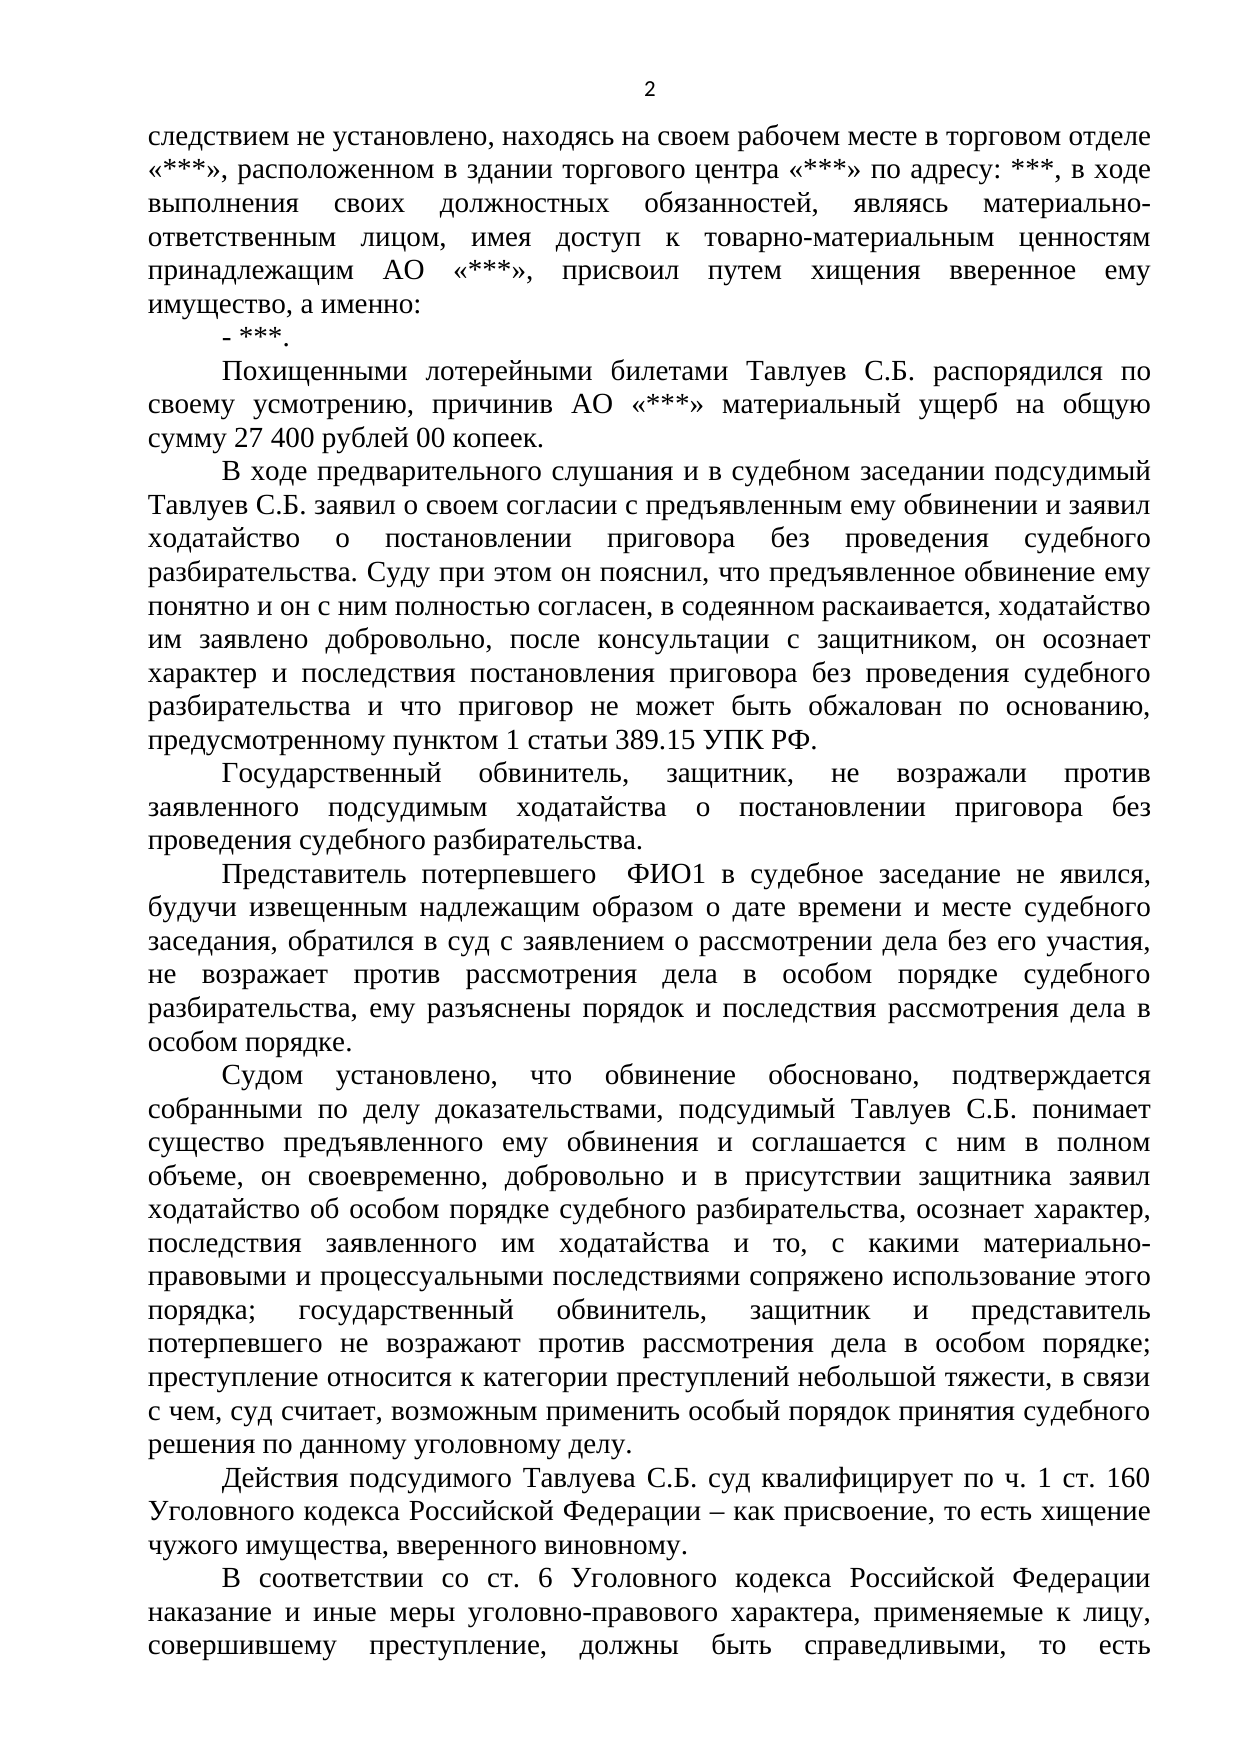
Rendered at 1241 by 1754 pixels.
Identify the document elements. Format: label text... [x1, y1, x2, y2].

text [148, 1560, 1152, 1661]
text Действия подсудимого Тавлуева С.Б. суд квалифицирует по ч. 1 ст. 160 Уголовного кодекса Российской Федерации – как присвоение, то есть хищение чужого имущества, вверенного виновному. [148, 1460, 1152, 1560]
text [148, 118, 1152, 319]
text В ходе предварительного слушания и в судебном заседании подсудимый Тавлуев С.Б. заявил о своем согласии с предъявленным ему обвинении и заявил ходатайство о постановлении приговора без проведения судебного разбирательства. Суду при этом он пояснил, что предъявленное обвинение ему понятно и он с ним полностью согласен, в содеянном раскаивается, ходатайство им заявлено добровольно, после консультации с защитником, он осознает характер и последствия постановления приговора без проведения судебного разбирательства и что приговор не может быть обжалован по основанию, предусмотренному пунктом 1 статьи 389.15 УПК РФ. [148, 453, 1152, 755]
text Похищенными лотерейными билетами Тавлуев С.Б. распорядился по своему усмотрению, причинив АО «***» материальный ущерб на общую сумму 27 400 рублей 00 копеек. [148, 353, 1152, 453]
text Судом установлено, что обвинение обосновано, подтверждается собранными по делу доказательствами, подсудимый Тавлуев С.Б. понимает существо предъявленного ему обвинения и соглашается с ним в полном объеме, он своевременно, добровольно и в присутствии защитника заявил ходатайство об особом порядке судебного разбирательства, осознает характер, последствия заявленного им ходатайства и то, с какими материально-правовыми и процессуальными последствиями сопряжено использование этого порядка; государственный обвинитель, защитник и представитель потерпевшего не возражают против рассмотрения дела в особом порядке; преступление относится к категории преступлений небольшой тяжести, в связи с чем, суд считает, возможным применить особый порядок принятия судебного решения по данному уголовному делу. [148, 1057, 1152, 1460]
text Государственный обвинитель, защитник, не возражали против заявленного подсудимым ходатайства о постановлении приговора без проведения судебного разбирательства. [148, 755, 1152, 856]
text - ***. [148, 319, 1152, 353]
text Представитель потерпевшего ФИО1 в судебное заседание не явился, будучи извещенным надлежащим образом о дате времени и месте судебного заседания, обратился в суд с заявлением о рассмотрении дела без его участия, не возражает против рассмотрения дела в особом порядке судебного разбирательства, ему разъяснены порядок и последствия рассмотрения дела в особом порядке. [148, 856, 1152, 1057]
